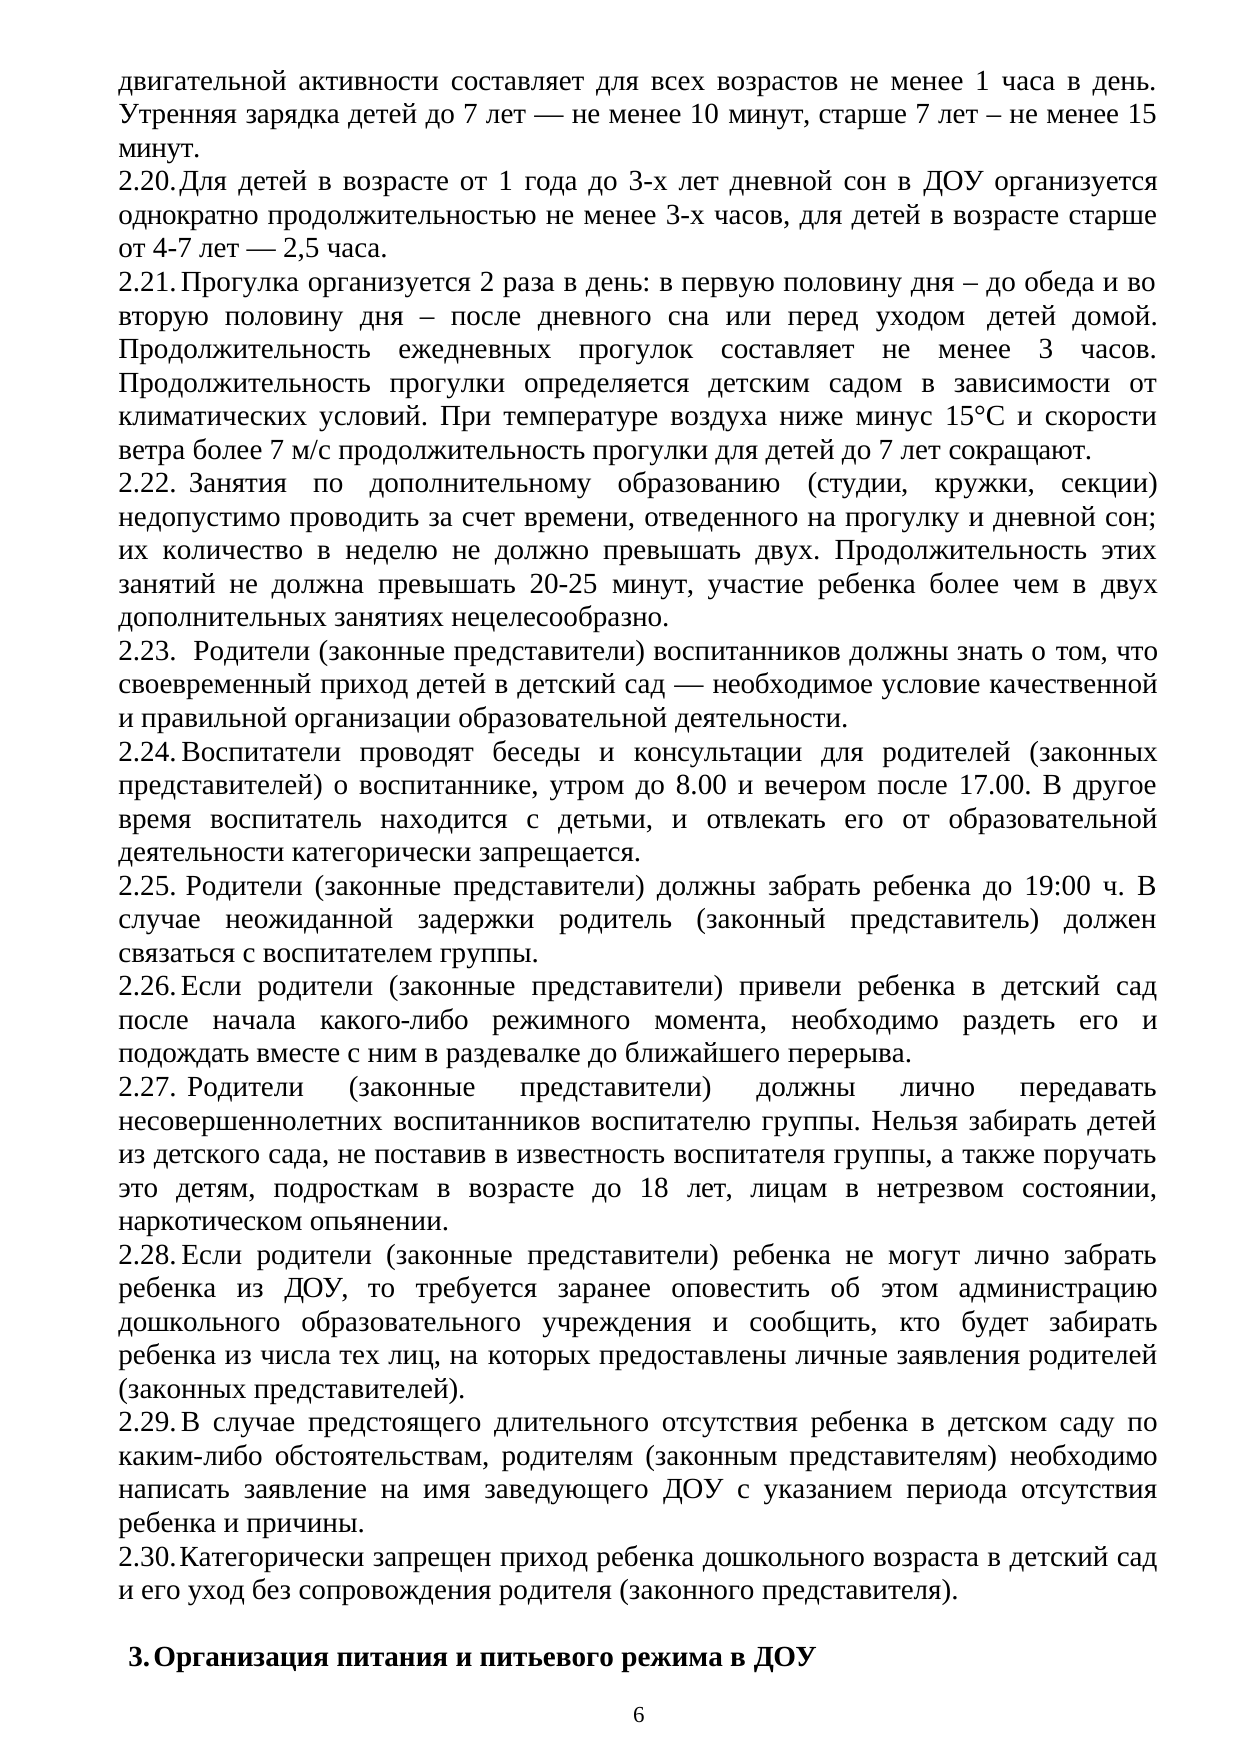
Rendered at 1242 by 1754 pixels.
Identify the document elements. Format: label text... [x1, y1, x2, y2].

list Категорически запрещен приход ребенка дошкольного возраста в детский сад и его уход без сопровождения родителя (законного представителя). [118, 1539, 1158, 1606]
list Прогулка организуется 2 раза в день: в первую половину дня – до обеда и во вторую половину дня – после дневного сна или перед уходом детей домой. Продолжительность ежедневных прогулок составляет не менее 3 часов. Продолжительность прогулки определяется детским садом в зависимости от климатических условий. При температуре воздуха ниже минус 15°С и скорости ветра более 7 м/с продолжительность прогулки для детей до 7 лет сокращают. [118, 264, 1158, 465]
list Если родители (законные представители) привели ребенка в детский сад после начала какого-либо режимного момента, необходимо раздеть его и подождать вместе с ним в раздевалке до ближайшего перерыва. [118, 968, 1158, 1069]
list Воспитатели проводят беседы и консультации для родителей (законных представителей) о воспитаннике, утром до 8.00 и вечером после 17.00. В другое время воспитатель находится с детьми, и отвлекать его от образовательной деятельности категорически запрещается. [118, 734, 1158, 868]
list Если родители (законные представители) ребенка не могут лично забрать ребенка из ДОУ, то требуется заранее оповестить об этом администрацию дошкольного образовательного учреждения и сообщить, кто будет забирать ребенка из числа тех лиц, на которых предоставлены личные заявления родителей (законных представителей). [118, 1237, 1158, 1404]
subtitle Организация питания и питьевого режима в ДОУ [128, 1639, 1171, 1673]
list В случае предстоящего длительного отсутствия ребенка в детском саду по каким-либо обстоятельствам, родителям (законным представителям) необходимо написать заявление на имя заведующего ДОУ с указанием периода отсутствия ребенка и причины. [118, 1404, 1157, 1539]
list Занятия по дополнительному образованию (студии, кружки, секции) недопустимо проводить за счет времени, отведенного на прогулку и дневной сон; их количество в неделю не должно превышать двух. Продолжительность этих занятий не должна превышать 20-25 минут, участие ребенка более чем в двух дополнительных занятиях нецелесообразно. [118, 465, 1158, 633]
list Родители (законные представители) должны лично передавать несовершеннолетних воспитанников воспитателю группы. Нельзя забирать детей из детского сада, не поставив в известность воспитателя группы, а также поручать это детям, подросткам в возрасте до 18 лет, лицам в нетрезвом состоянии, наркотическом опьянении. [118, 1069, 1157, 1237]
list Родители (законные представители) должны забрать ребенка до 19:00 ч. В случае неожиданной задержки родитель (законный представитель) должен связаться с воспитателем группы. [118, 868, 1157, 968]
list Родители (законные представители) воспитанников должны знать о том, что своевременный приход детей в детский сад — необходимое условие качественной и правильной организации образовательной деятельности. [118, 633, 1158, 734]
list Для детей в возрасте от 1 года до 3-х лет дневной сон в ДОУ организуется однократно продолжительностью не менее 3-х часов, для детей в возрасте старше от 4-7 лет — 2,5 часа. [118, 163, 1158, 264]
text двигательной активности составляет для всех возрастов не менее 1 часа в день. Утренняя зарядка детей до 7 лет — не менее 10 минут, старше 7 лет – не менее 15 минут. [118, 63, 1157, 163]
